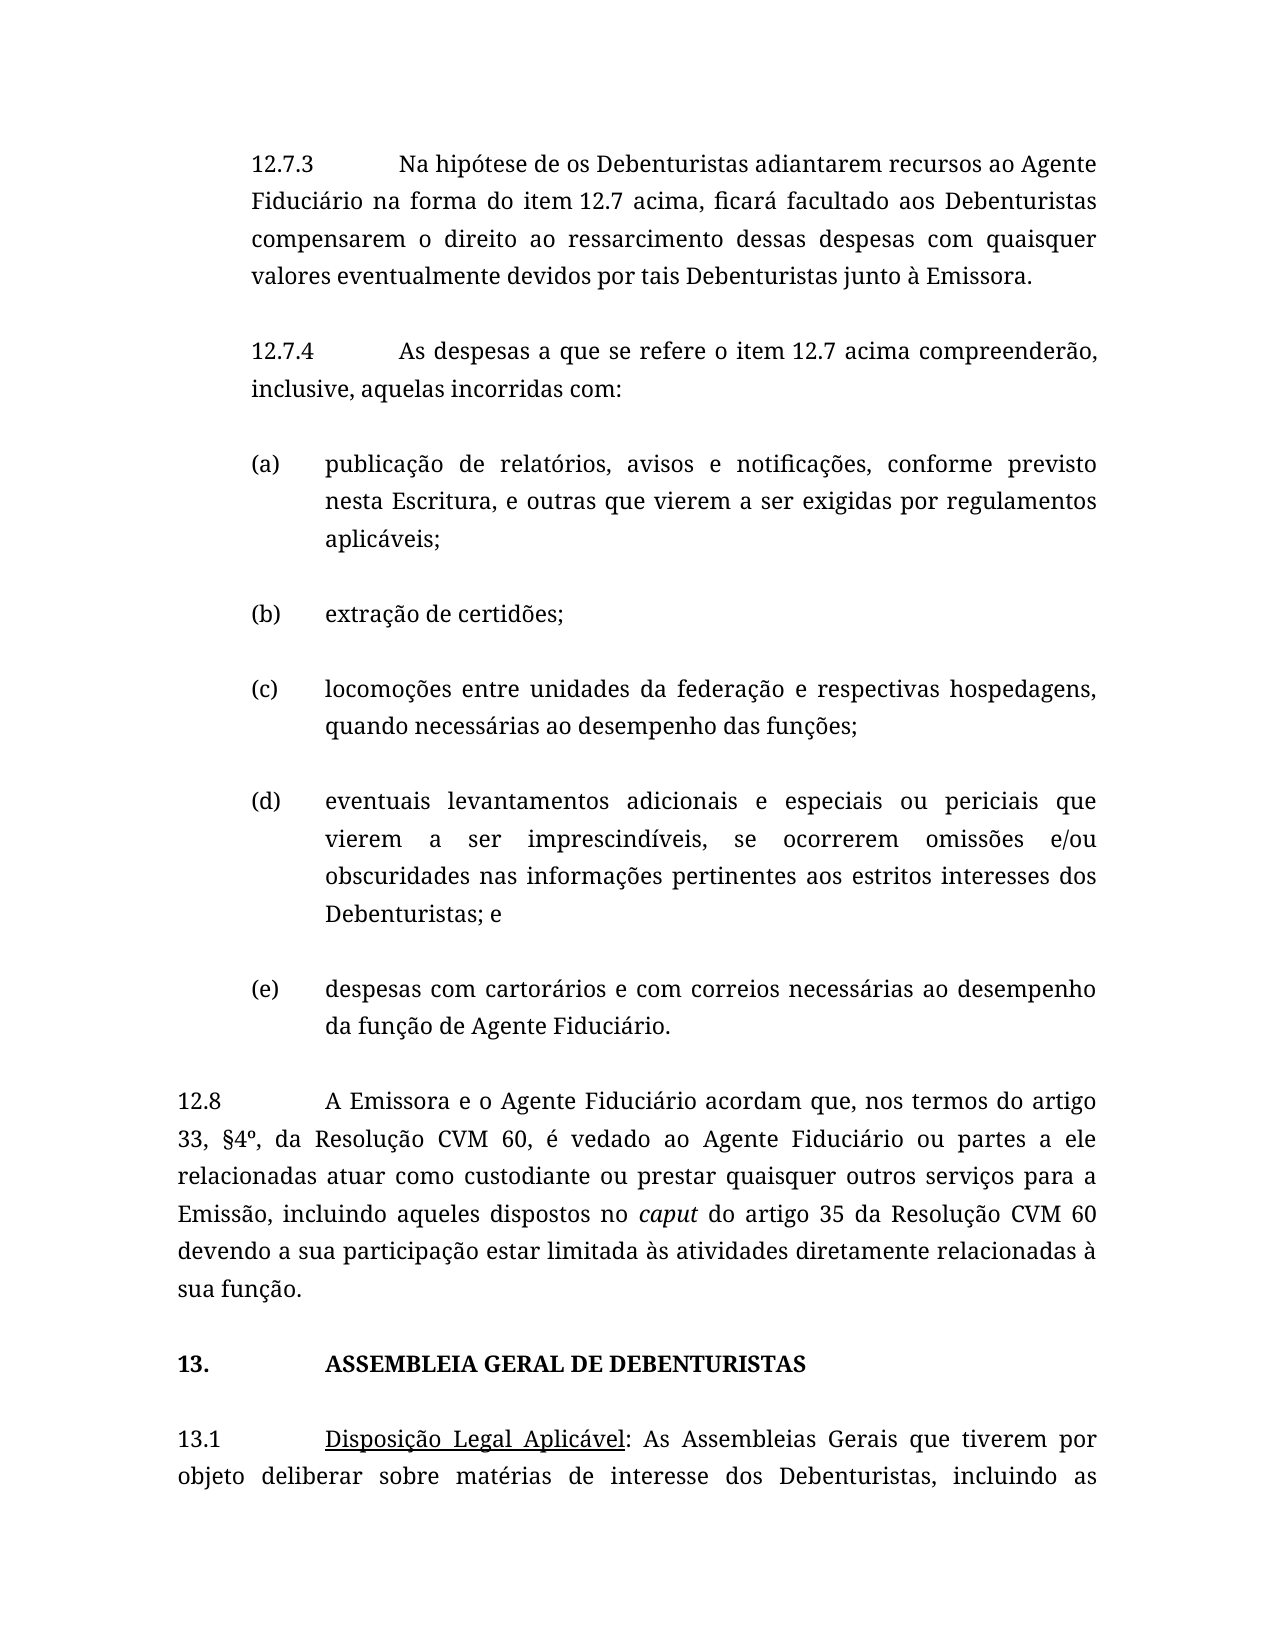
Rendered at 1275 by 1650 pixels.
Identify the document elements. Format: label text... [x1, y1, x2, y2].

text Na hipótese de os Debenturistas adiantarem recursos ao Agente Fiduciário na forma do item 12.7 acima, ficará facultado aos Debenturistas compensarem o direito ao ressarcimento dessas despesas com quaisquer valores eventualmente devidos por tais Debenturistas junto à Emissora. [251, 148, 1098, 291]
text locomoções entre unidades da federação e respectivas hospedagens, quando necessárias ao desempenho das funções; [251, 673, 1098, 741]
text extração de certidões; [251, 598, 1098, 629]
text ASSEMBLEIA GERAL DE DEBENTURISTAS [177, 1348, 1098, 1379]
text despesas com cartorários e com correios necessárias ao desempenho da função de Agente Fiduciário. [251, 973, 1098, 1041]
text publicação de relatórios, avisos e notificações, conforme previsto nesta Escritura, e outras que vierem a ser exigidas por regulamentos aplicáveis; [251, 448, 1098, 554]
text A Emissora e o Agente Fiduciário acordam que, nos termos do artigo 33, §4º, da Resolução CVM 60, é vedado ao Agente Fiduciário ou partes a ele relacionadas atuar como custodiante ou prestar quaisquer outros serviços para a Emissão, incluindo aqueles dispostos no caput do artigo 35 da Resolução CVM 60 devendo a sua participação estar limitada às atividades diretamente relacionadas à sua função. [177, 1085, 1098, 1304]
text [177, 1423, 1098, 1491]
text eventuais levantamentos adicionais e especiais ou periciais que vierem a ser imprescindíveis, se ocorrerem omissões e/ou obscuridades nas informações pertinentes aos estritos interesses dos Debenturistas; e [251, 785, 1098, 929]
text As despesas a que se refere o item 12.7 acima compreenderão, inclusive, aquelas incorridas com: [251, 335, 1098, 404]
